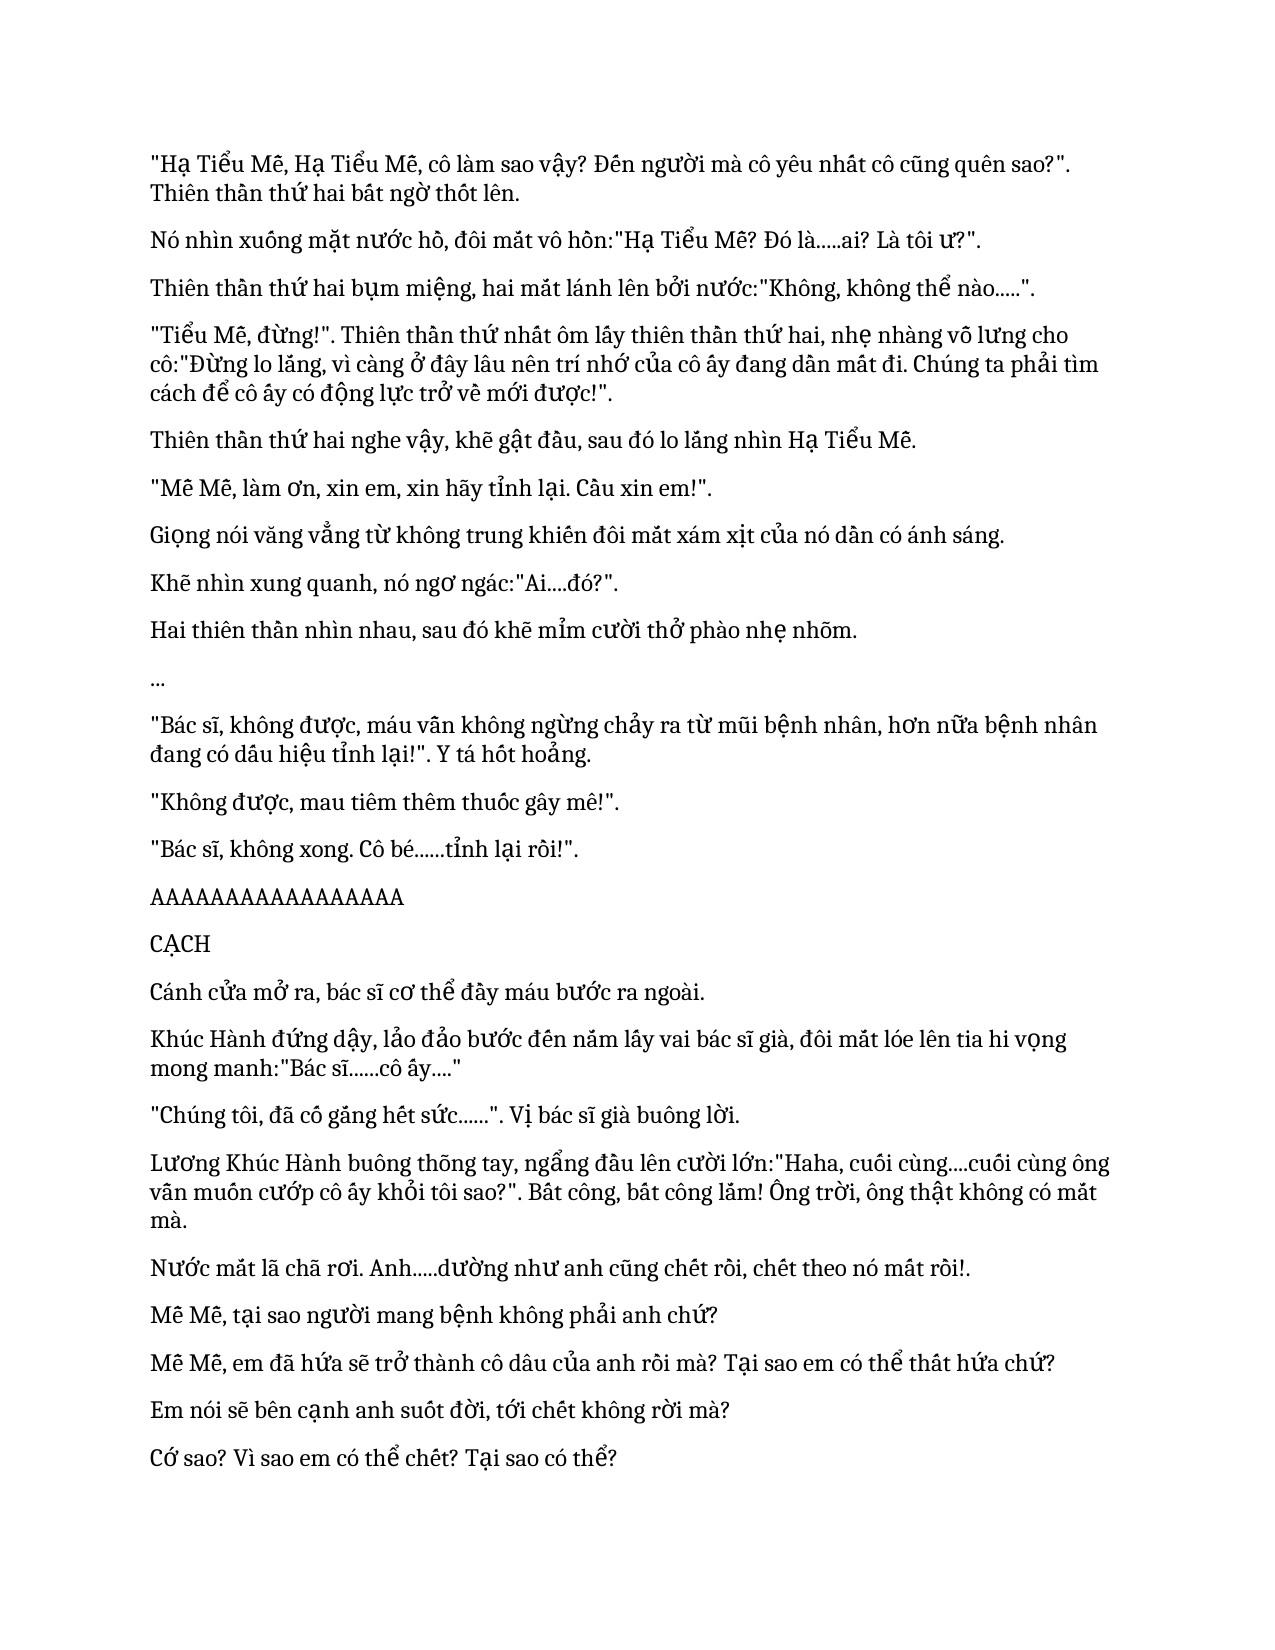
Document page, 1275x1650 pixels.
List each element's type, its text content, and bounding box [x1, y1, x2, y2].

text Khúc Hành đứng dậy, lảo đảo bước đến nắm lấy vai bác sĩ già, đôi mắt lóe lên tia hi vọng mong manh:"Bác sĩ......cô ấy...." [150, 1025, 1125, 1082]
text CẠCH [150, 930, 1125, 959]
text "Bác sĩ, không được, máu vẫn không ngừng chảy ra từ mũi bệnh nhân, hơn nữa bệnh nhân đang có dấu hiệu tỉnh lại!". Y tá hốt hoảng. [150, 711, 1125, 769]
text "Hạ Tiểu Mễ, Hạ Tiểu Mễ, cô làm sao vậy? Đến người mà cô yêu nhất cô cũng quên sao?". Thiên thần thứ hai bất ngờ thốt lên. [150, 150, 1125, 207]
text Mễ Mễ, em đã hứa sẽ trở thành cô dâu của anh rồi mà? Tại sao em có thể thất hứa chứ? [150, 1349, 1125, 1377]
text ... [150, 664, 1125, 692]
text Mễ Mễ, tại sao người mang bệnh không phải anh chứ? [150, 1301, 1125, 1330]
text AAAAAAAAAAAAAAAAA [150, 882, 1125, 911]
text "Mễ Mễ, làm ơn, xin em, xin hãy tỉnh lại. Cầu xin em!". [150, 474, 1125, 502]
text Giọng nói văng vẳng từ không trung khiến đôi mắt xám xịt của nó dần có ánh sáng. [150, 521, 1125, 550]
text Thiên thần thứ hai bụm miệng, hai mắt lánh lên bởi nước:"Không, không thể nào.....". [150, 274, 1125, 302]
text "Không được, mau tiêm thêm thuốc gây mê!". [150, 787, 1125, 816]
text Em nói sẽ bên cạnh anh suốt đời, tới chết không rời mà? [150, 1396, 1125, 1425]
text Nó nhìn xuống mặt nước hồ, đôi mắt vô hồn:"Hạ Tiểu Mễ? Đó là.....ai? Là tôi ư?". [150, 226, 1125, 255]
text Thiên thần thứ hai nghe vậy, khẽ gật đầu, sau đó lo lắng nhìn Hạ Tiểu Mễ. [150, 426, 1125, 455]
text Cánh cửa mở ra, bác sĩ cơ thể đầy máu bước ra ngoài. [150, 977, 1125, 1006]
text Khẽ nhìn xung quanh, nó ngơ ngác:"Ai....đó?". [150, 569, 1125, 597]
text "Chúng tôi, đã cố gắng hết sức......". Vị bác sĩ già buông lời. [150, 1101, 1125, 1130]
text Lương Khúc Hành buông thõng tay, ngẩng đầu lên cười lớn:"Haha, cuối cùng....cuối cùng ông vẫn muốn cướp cô ấy khỏi tôi sao?". Bất công, bất công lắm! Ông trời, ông thật không có mắt mà. [150, 1149, 1125, 1235]
text Hai thiên thần nhìn nhau, sau đó khẽ mỉm cười thở phào nhẹ nhõm. [150, 616, 1125, 645]
text "Bác sĩ, không xong. Cô bé......tỉnh lại rồi!". [150, 835, 1125, 864]
text Nước mắt lã chã rơi. Anh.....dường như anh cũng chết rồi, chết theo nó mất rồi!. [150, 1254, 1125, 1282]
text Cớ sao? Vì sao em có thể chết? Tại sao có thể? [150, 1444, 1125, 1472]
text "Tiểu Mễ, đừng!". Thiên thần thứ nhất ôm lấy thiên thần thứ hai, nhẹ nhàng vỗ lưng cho cô:"Đừng lo lắng, vì càng ở đây lâu nên trí nhớ của cô ấy đang dần mất đi. Chúng ta phải tìm cách để cô ấy có động lực trở về mới được!". [150, 321, 1125, 407]
